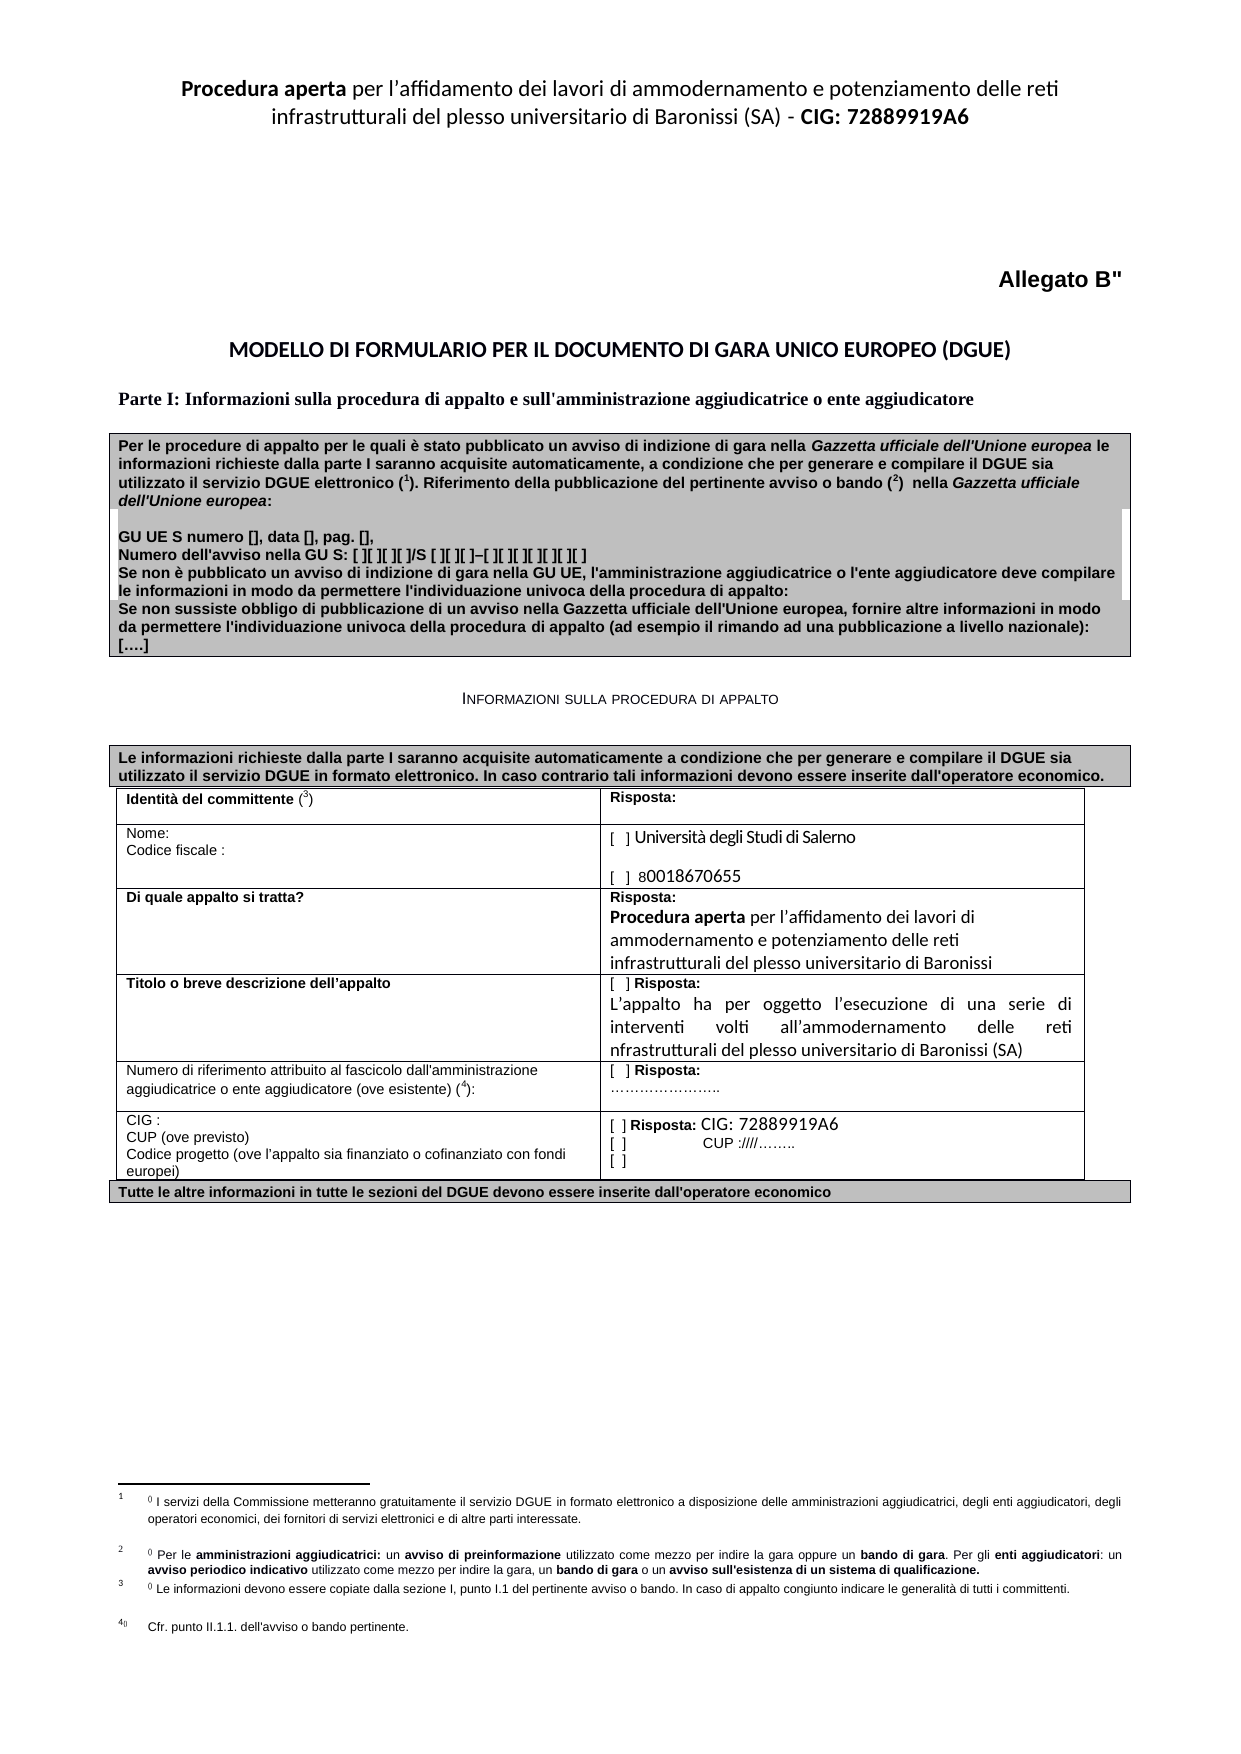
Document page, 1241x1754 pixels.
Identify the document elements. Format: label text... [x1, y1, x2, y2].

table_cell [ ] Risposta: CIG: 72889919A6 [ ] CUP :////…….. [ ] [601, 1112, 1084, 1179]
text Numero dell'avviso nella GU S: [ ][ ][ ][ ]/S [ ][ ][ ]–[ ][ ][ ][ ][ ][ ][ ] [118, 546, 1122, 564]
text Parte I: Informazioni sulla procedura di appalto e sull'amministrazione aggiudicatrice o ente aggiudicatore [118, 388, 1122, 409]
text Se non è pubblicato un avviso di indizione di gara nella GU UE, l'amministrazione aggiudicatrice o l'ente aggiudicatore deve compilare le informazioni in modo da permettere l'individuazione univoca della procedura di appalto: [118, 564, 1122, 597]
table_cell [ ] Risposta: L’appalto ha per oggetto l’esecuzione di una serie di interventi volti all’ammodernamento delle reti nfrastrutturali del plesso universitario di Baronissi (SA) [601, 975, 1084, 1061]
table_cell [ ] Università degli Studi di Salerno [ ] 80018670655 [601, 825, 1084, 887]
table_header Identità del committente () [117, 789, 600, 824]
table_cell Di quale appalto si tratta? [117, 889, 600, 974]
text Allegato B" [118, 266, 1122, 292]
text Se non sussiste obbligo di pubblicazione di un avviso nella Gazzetta ufficiale dell'Unione europea, fornire altre informazioni in modo da permettere l'individuazione univoca della procedura di appalto (ad esempio il rimando ad una pubblicazione a livello nazionale): [….] [110, 597, 1130, 656]
text Modello di formulario per il documento di gara unico europeo (DGUE) [118, 336, 1122, 363]
table_cell Nome: Codice fiscale : [117, 825, 600, 887]
table_cell Titolo o breve descrizione dell’appalto [117, 975, 600, 1061]
text Le informazioni richieste dalla parte I saranno acquisite automaticamente a condizione che per generare e compilare il DGUE sia utilizzato il servizio DGUE in formato elettronico. In caso contrario tali informazioni devono essere inserite dall'operatore economico. [110, 746, 1130, 786]
text GU UE S numero [], data [], pag. [], [118, 528, 1122, 546]
table_cell [ ] Risposta: ………………….. [601, 1062, 1084, 1111]
table_cell Risposta: Procedura aperta per l’affidamento dei lavori di ammodernamento e potenziamento delle reti infrastrutturali del plesso universitario di Baronissi [601, 889, 1084, 974]
text Per le procedure di appalto per le quali è stato pubblicato un avviso di indizione di gara nella Gazzetta ufficiale dell'Unione europea le informazioni richieste dalla parte I saranno acquisite automaticamente, a condizione che per generare e compilare il DGUE sia utilizzato il servizio DGUE elettronico (). Riferimento della pubblicazione del pertinente avviso o bando () nella Gazzetta ufficiale dell'Unione europea: [110, 434, 1130, 509]
table_header Risposta: [601, 789, 1084, 824]
table_cell Numero di riferimento attribuito al fascicolo dall'amministrazione aggiudicatrice o ente aggiudicatore (ove esistente) (): [117, 1062, 600, 1111]
table_cell CIG : CUP (ove previsto) Codice progetto (ove l’appalto sia finanziato o cofinanziato con fondi europei) [117, 1112, 600, 1179]
text Tutte le altre informazioni in tutte le sezioni del DGUE devono essere inserite dall'operatore economico [110, 1181, 1130, 1202]
text Informazioni sulla procedura di appalto [118, 688, 1122, 708]
